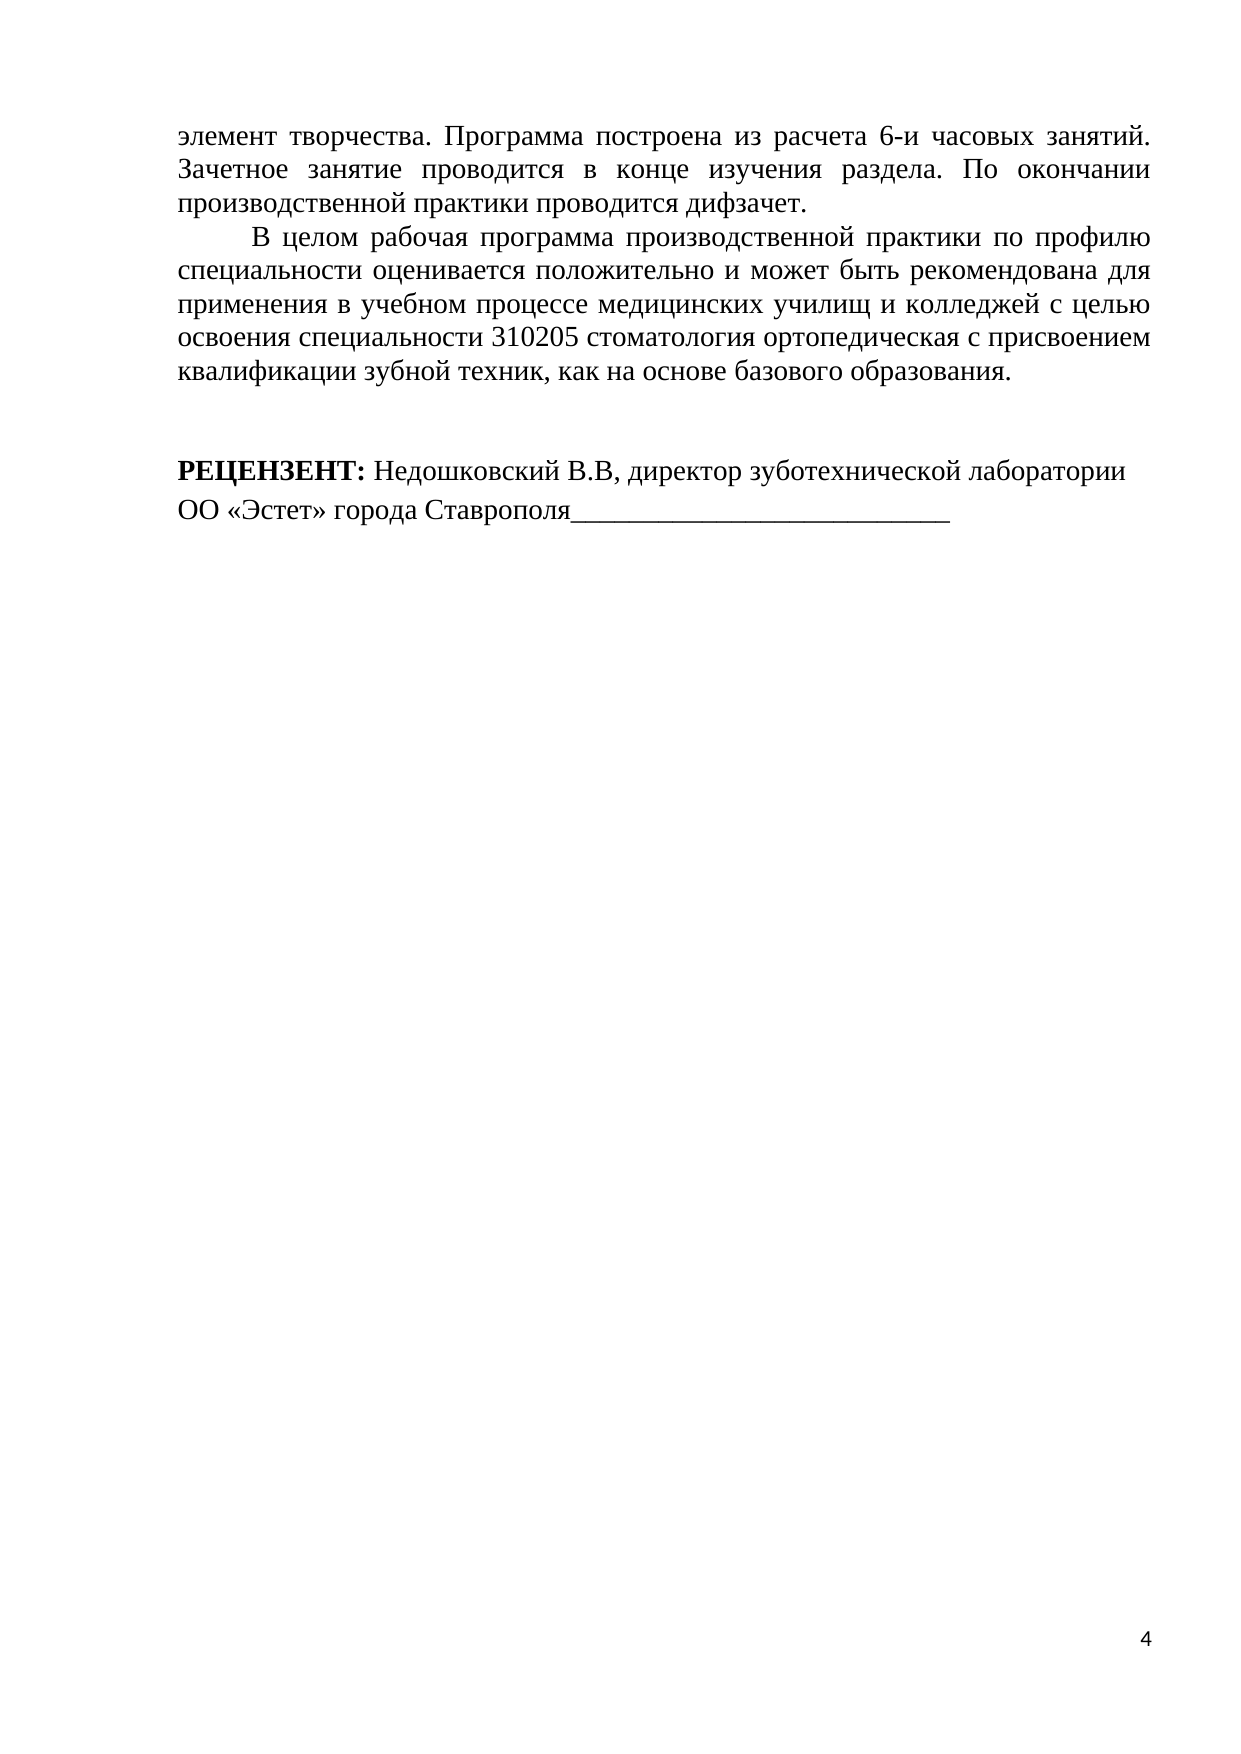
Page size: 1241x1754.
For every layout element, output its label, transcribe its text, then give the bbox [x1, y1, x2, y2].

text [177, 118, 1152, 219]
text В целом рабочая программа производственной практики по профилю специальности оценивается положительно и может быть рекомендована для применения в учебном процессе медицинских училищ и колледжей с целью освоения специальности 310205 стоматология ортопедическая с присвоением квалификации зубной техник, как на основе базового образования. [177, 219, 1152, 386]
text РЕЦЕНЗЕНТ: Недошковский В.В, директор зуботехнической лаборатории [177, 453, 1152, 487]
text ОО «Эстет» города Ставрополя__________________________ [177, 492, 1152, 526]
